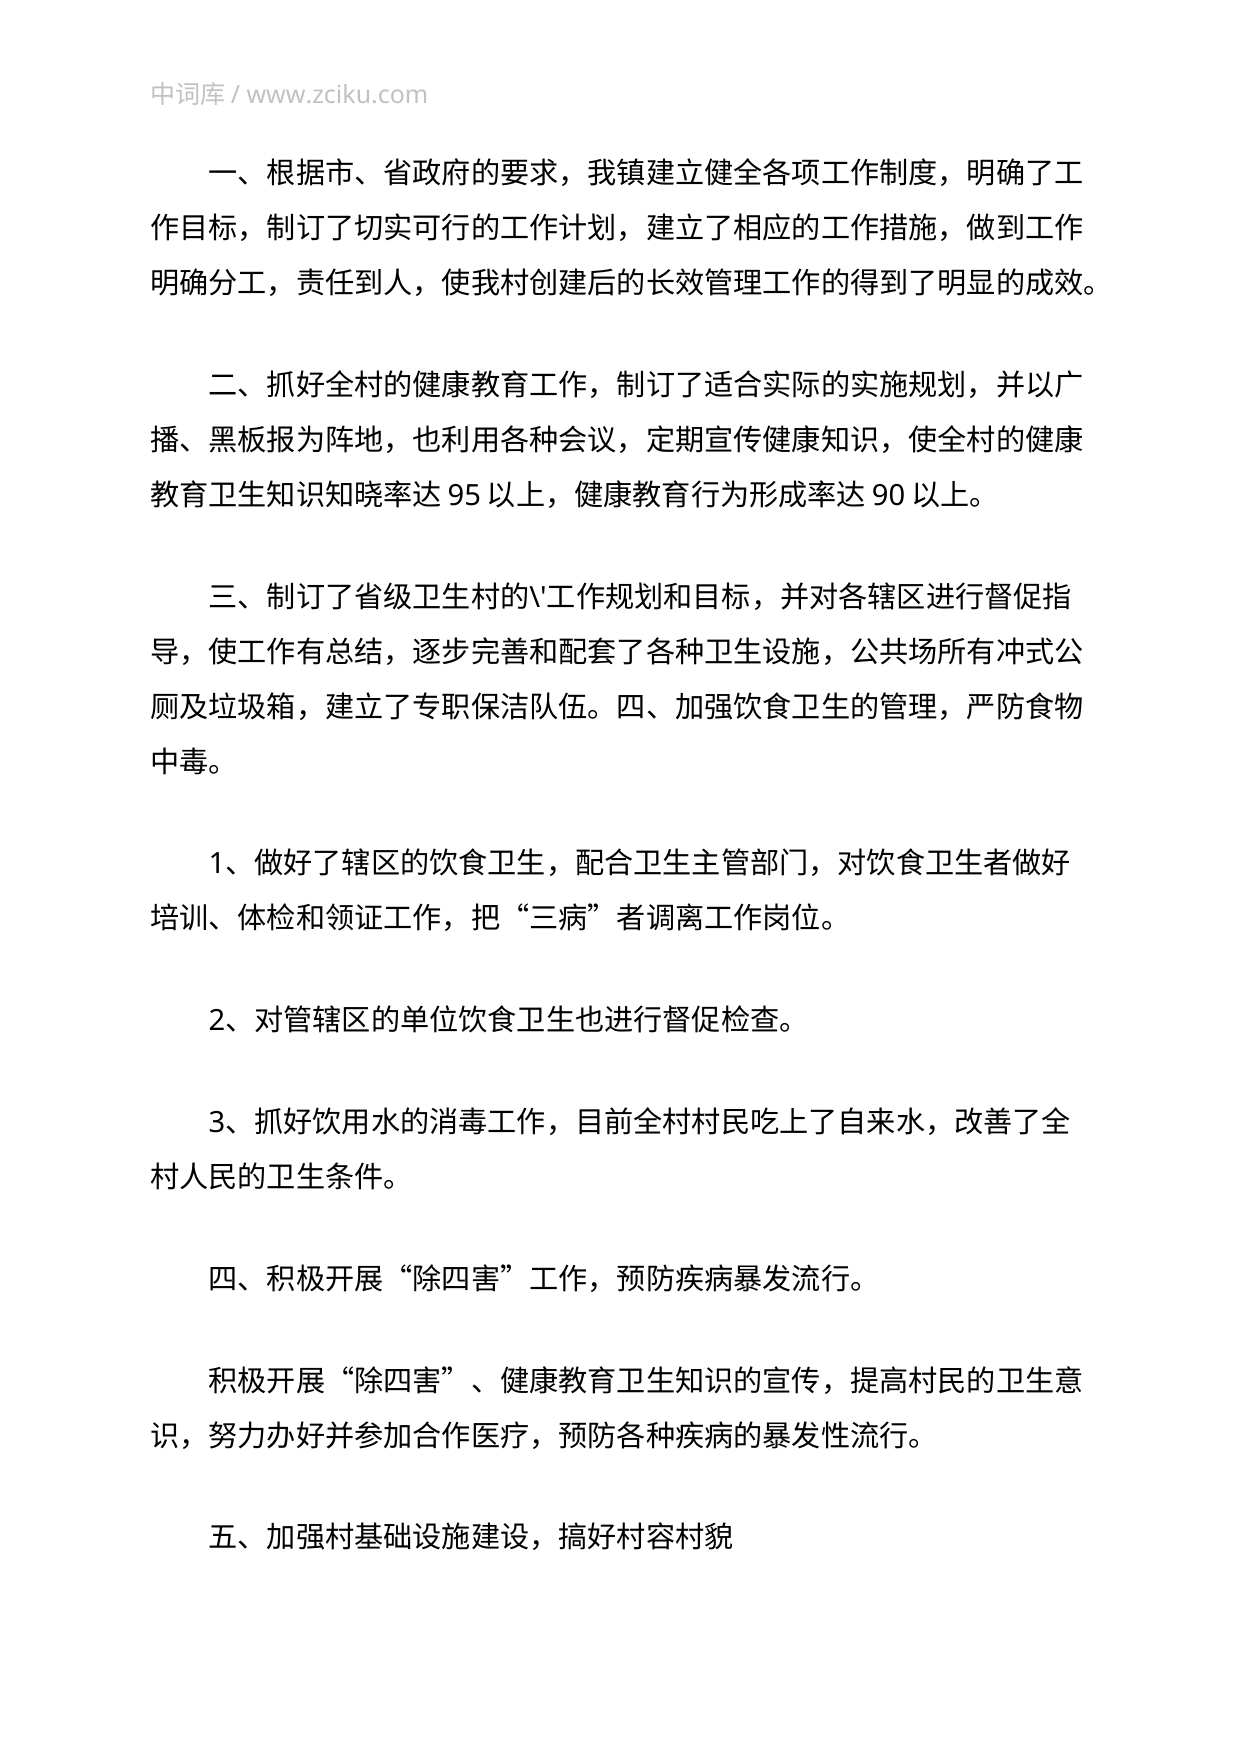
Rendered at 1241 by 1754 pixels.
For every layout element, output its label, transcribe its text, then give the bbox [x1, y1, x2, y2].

text 二、抓好全村的健康教育工作，制订了适合实际的实施规划，并以广播、黑板报为阵地，也利用各种会议，定期宣传健康知识，使全村的健康教育卫生知识知晓率达95以上，健康教育行为形成率达90以上。 [150, 362, 1090, 514]
text 三、制订了省级卫生村的\'工作规划和目标，并对各辖区进行督促指导，使工作有总结，逐步完善和配套了各种卫生设施，公共场所有冲式公厕及垃圾箱，建立了专职保洁队伍。四、加强饮食卫生的管理，严防食物中毒。 [150, 573, 1090, 780]
text 3、抓好饮用水的消毒工作，目前全村村民吃上了自来水，改善了全村人民的卫生条件。 [150, 1099, 1090, 1196]
text 1、做好了辖区的饮食卫生，配合卫生主管部门，对饮食卫生者做好培训、体检和领证工作，把“三病”者调离工作岗位。 [150, 840, 1090, 937]
text 积极开展“除四害”、健康教育卫生知识的宣传，提高村民的卫生意识，努力办好并参加合作医疗，预防各种疾病的暴发性流行。 [150, 1357, 1090, 1454]
text 四、积极开展“除四害”工作，预防疾病暴发流行。 [150, 1255, 1090, 1298]
text 2、对管辖区的单位饮食卫生也进行督促检查。 [150, 997, 1090, 1039]
text 一、根据市、省政府的要求，我镇建立健全各项工作制度，明确了工作目标，制订了切实可行的工作计划，建立了相应的工作措施，做到工作明确分工，责任到人，使我村创建后的长效管理工作的得到了明显的成效。 [150, 150, 1090, 302]
text 五、加强村基础设施建设，搞好村容村貌 [150, 1514, 1090, 1556]
